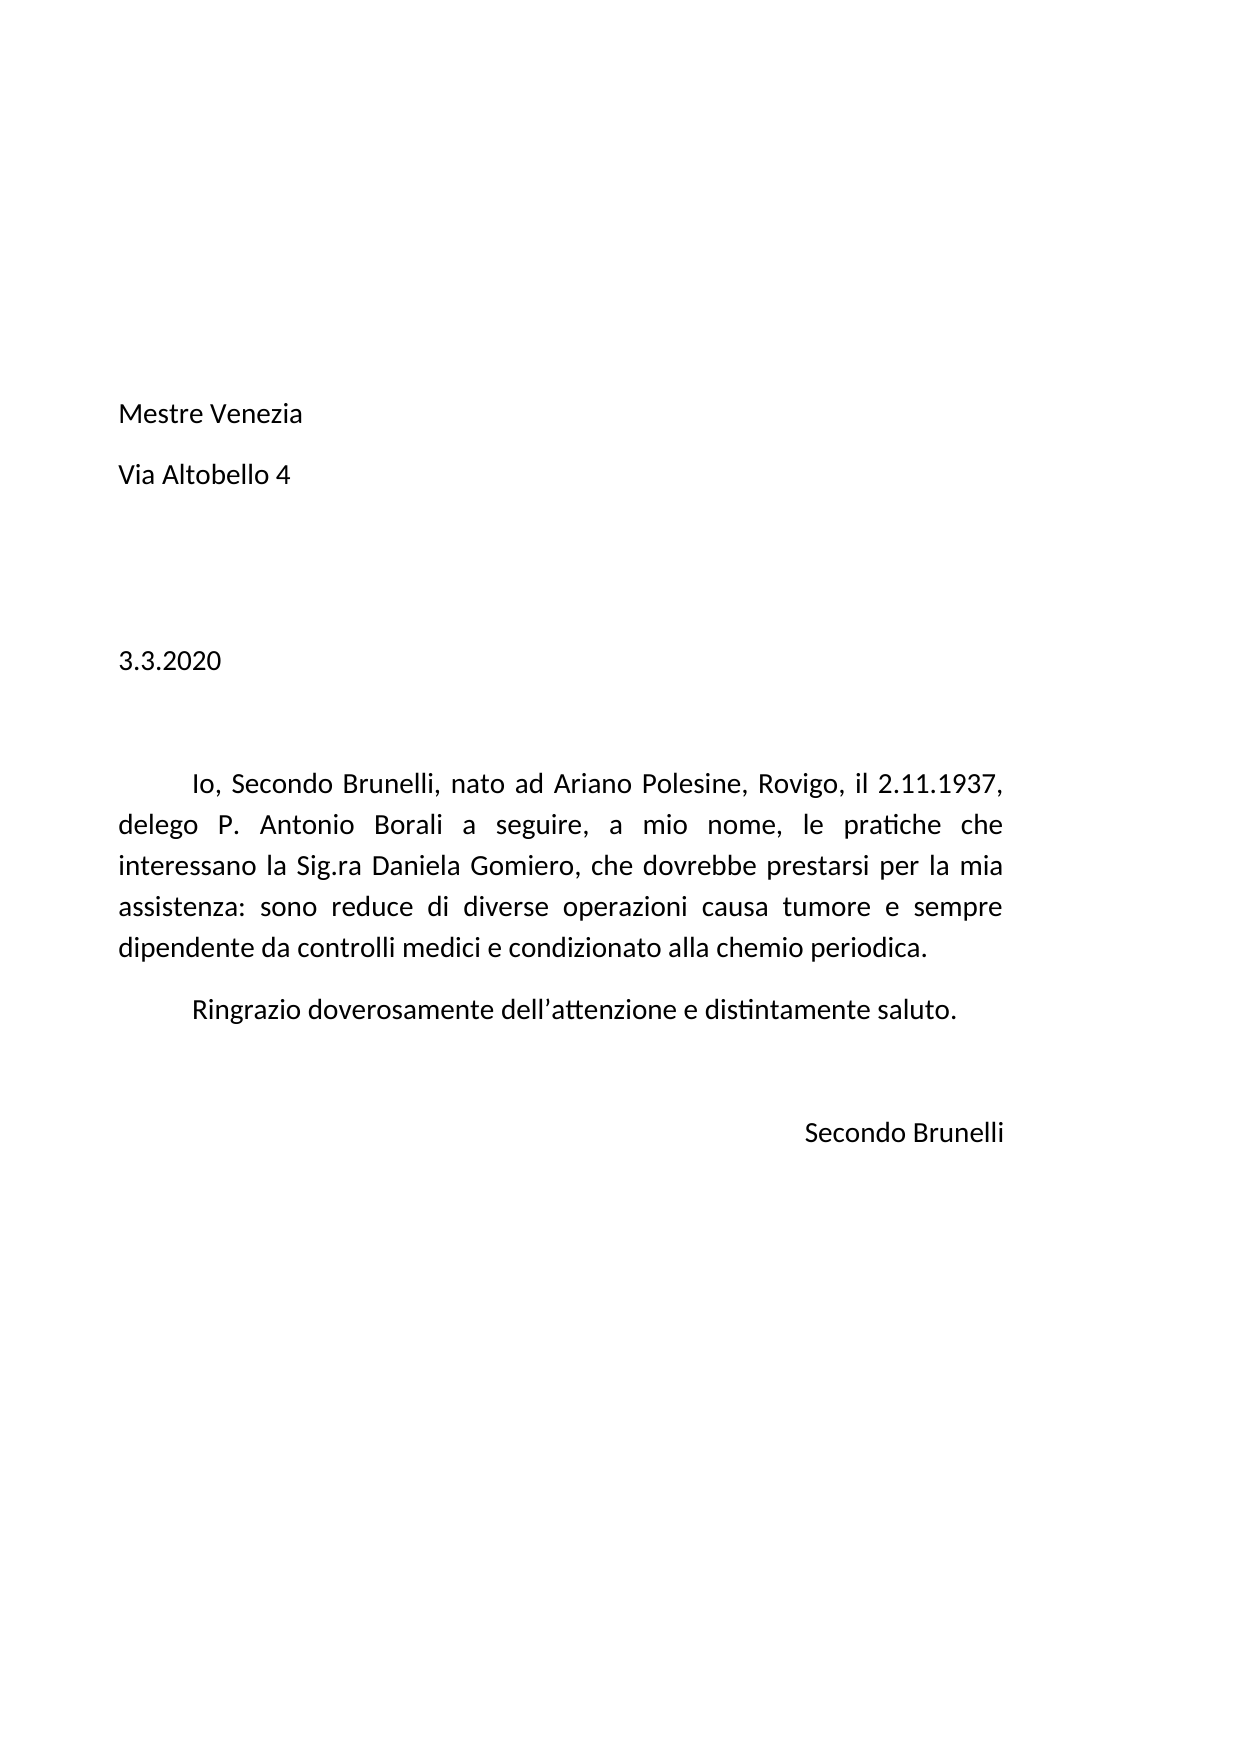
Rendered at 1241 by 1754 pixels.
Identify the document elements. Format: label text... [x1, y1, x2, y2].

text Mestre Venezia [118, 395, 1004, 430]
text Ringrazio doverosamente dell’attenzione e distintamente saluto. [118, 991, 1004, 1026]
text Io, Secondo Brunelli, nato ad Ariano Polesine, Rovigo, il 2.11.1937, delego P. Antonio Borali a seguire, a mio nome, le pratiche che interessano la Sig.ra Daniela Gomiero, che dovrebbe prestarsi per la mia assistenza: sono reduce di diverse operazioni causa tumore e sempre dipendente da controlli medici e condizionato alla chemio periodica. [118, 765, 1004, 965]
text Via Altobello 4 [118, 456, 1004, 492]
text 3.3.2020 [118, 642, 1004, 677]
text Secondo Brunelli [118, 1114, 1004, 1150]
